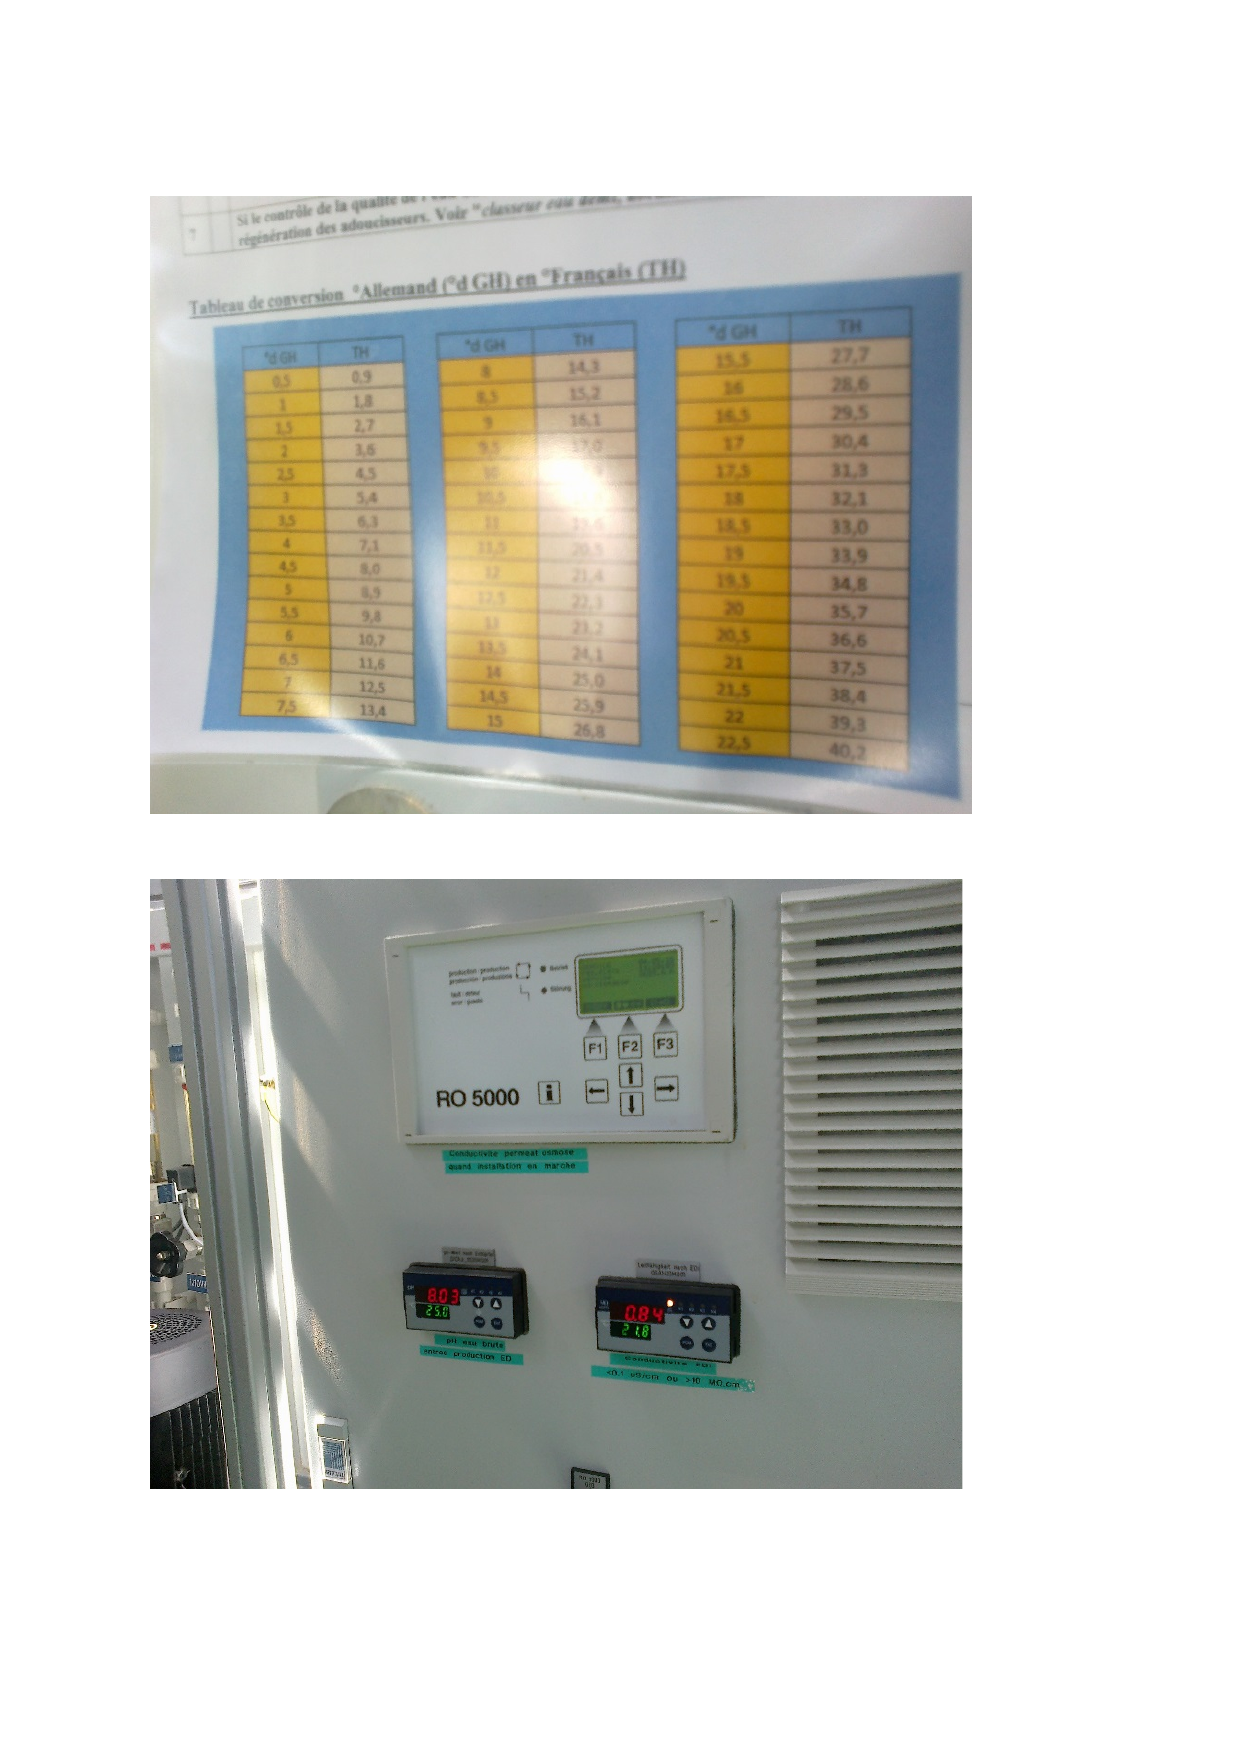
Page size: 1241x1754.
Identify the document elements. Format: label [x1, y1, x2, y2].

picture [150, 196, 972, 814]
picture [150, 879, 963, 1489]
